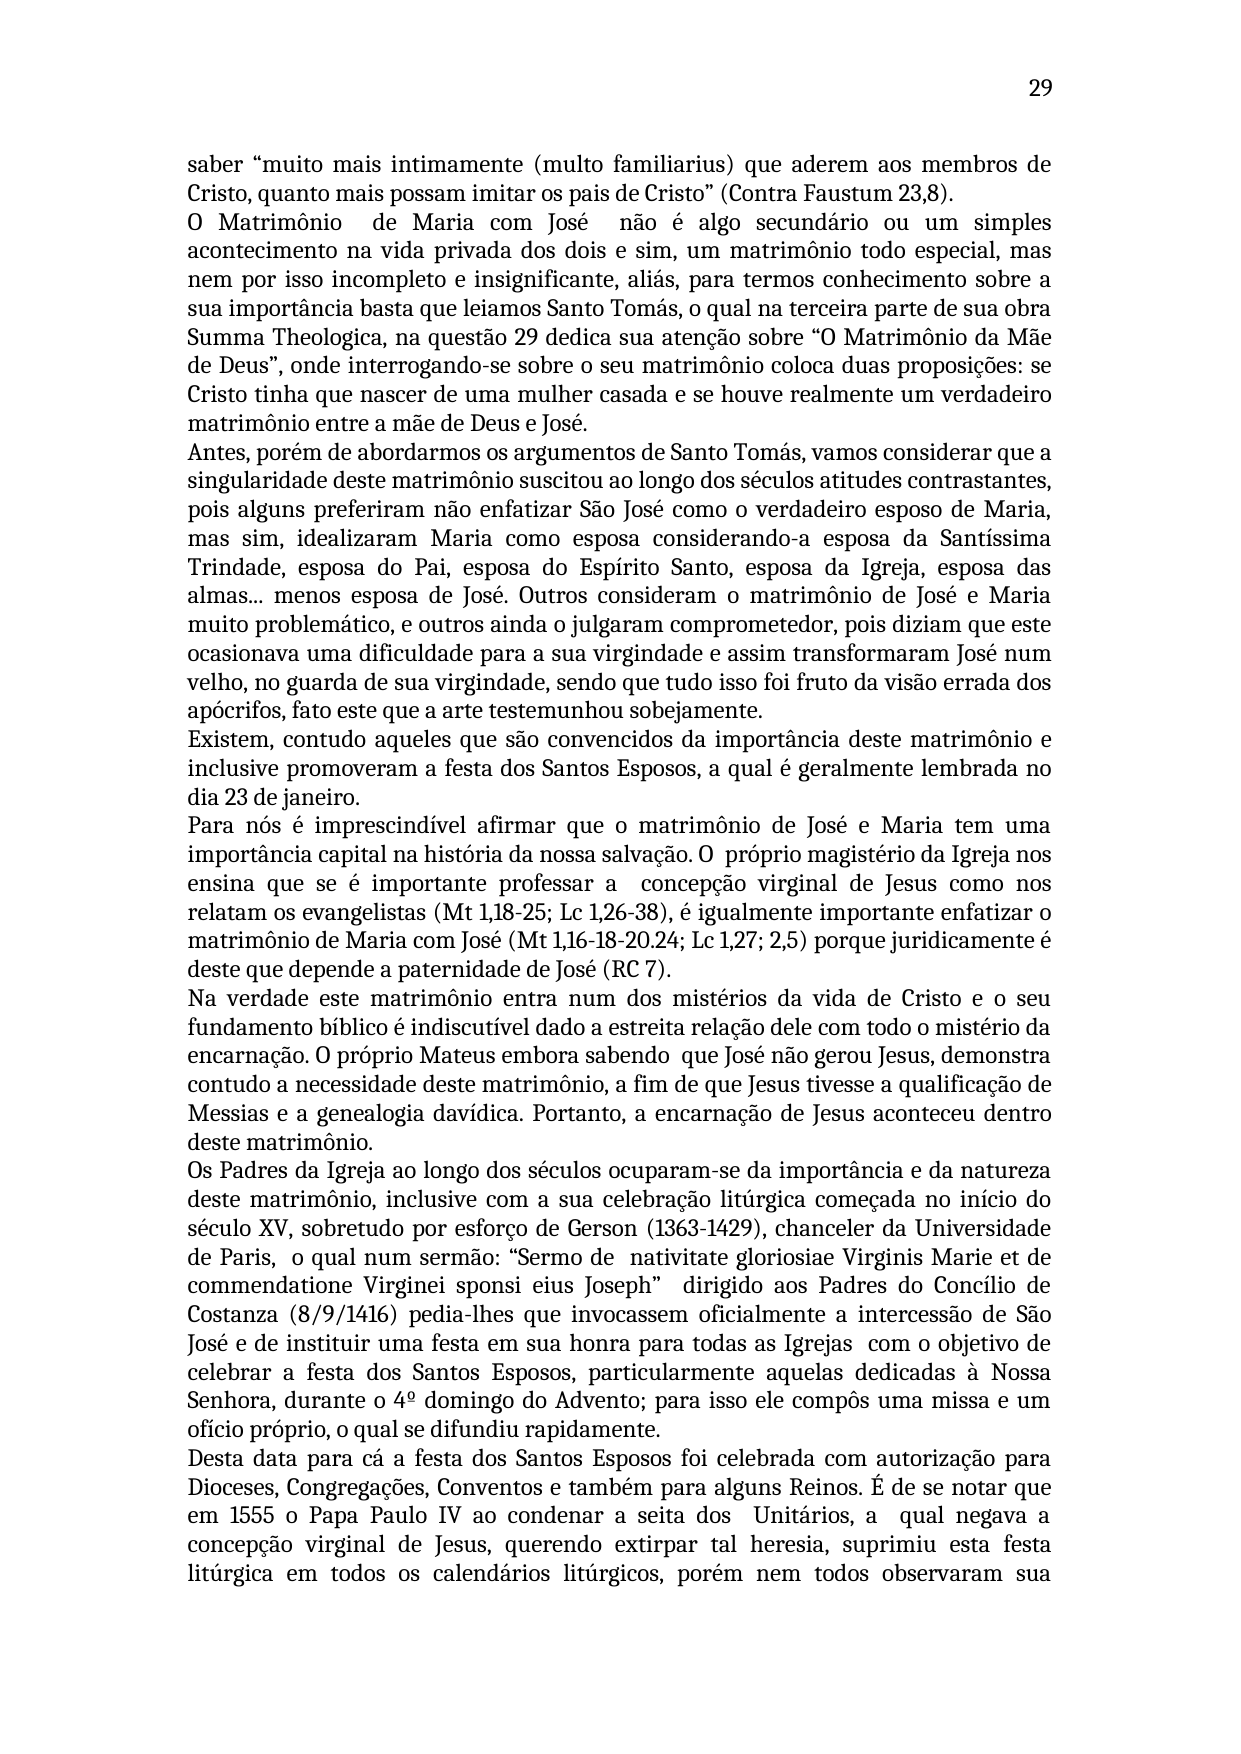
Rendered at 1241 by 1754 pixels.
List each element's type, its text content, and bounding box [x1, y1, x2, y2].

text Na verdade este matrimônio entra num dos mistérios da vida de Cristo e o seu fundamento bíblico é indiscutível dado a estreita relação dele com todo o mistério da encarnação. O próprio Mateus embora sabendo que José não gerou Jesus, demonstra contudo a necessidade deste matrimônio, a fim de que Jesus tivesse a qualificação de Messias e a genealogia davídica. Portanto, a encarnação de Jesus aconteceu dentro deste matrimônio. [187, 984, 1053, 1156]
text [187, 150, 1053, 207]
text Antes, porém de abordarmos os argumentos de Santo Tomás, vamos considerar que a singularidade deste matrimônio suscitou ao longo dos séculos atitudes contrastantes, pois alguns preferiram não enfatizar São José como o verdadeiro esposo de Maria, mas sim, idealizaram Maria como esposa considerando-a esposa da Santíssima Trindade, esposa do Pai, esposa do Espírito Santo, esposa da Igreja, esposa das almas... menos esposa de José. Outros consideram o matrimônio de José e Maria muito problemático, e outros ainda o julgaram comprometedor, pois diziam que este ocasionava uma dificuldade para a sua virgindade e assim transformaram José num velho, no guarda de sua virgindade, sendo que tudo isso foi fruto da visão errada dos apócrifos, fato este que a arte testemunhou sobejamente. [187, 437, 1053, 725]
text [187, 1444, 1053, 1587]
text Para nós é imprescindível afirmar que o matrimônio de José e Maria tem uma importância capital na história da nossa salvação. O próprio magistério da Igreja nos ensina que se é importante professar a concepção virginal de Jesus como nos relatam os evangelistas (Mt 1,18-25; Lc 1,26-38), é igualmente importante enfatizar o matrimônio de Maria com José (Mt 1,16-18-20.24; Lc 1,27; 2,5) porque juridicamente é deste que depende a paternidade de José (RC 7). [187, 811, 1053, 984]
text Existem, contudo aqueles que são convencidos da importância deste matrimônio e inclusive promoveram a festa dos Santos Esposos, a qual é geralmente lembrada no dia 23 de janeiro. [187, 725, 1053, 811]
text Os Padres da Igreja ao longo dos séculos ocuparam-se da importância e da natureza deste matrimônio, inclusive com a sua celebração litúrgica começada no início do século XV, sobretudo por esforço de Gerson (1363-1429), chanceler da Universidade de Paris, o qual num sermão: “Sermo de nativitate gloriosiae Virginis Marie et de commendatione Virginei sponsi eius Joseph” dirigido aos Padres do Concílio de Costanza (8/9/1416) pedia-lhes que invocassem oficialmente a intercessão de São José e de instituir uma festa em sua honra para todas as Igrejas com o objetivo de celebrar a festa dos Santos Esposos, particularmente aquelas dedicadas à Nossa Senhora, durante o 4º domingo do Advento; para isso ele compôs uma missa e um ofício próprio, o qual se difundiu rapidamente. [187, 1156, 1053, 1444]
text O Matrimônio de Maria com José não é algo secundário ou um simples acontecimento na vida privada dos dois e sim, um matrimônio todo especial, mas nem por isso incompleto e insignificante, aliás, para termos conhecimento sobre a sua importância basta que leiamos Santo Tomás, o qual na terceira parte de sua obra Summa Theologica, na questão 29 dedica sua atenção sobre “O Matrimônio da Mãe de Deus”, onde interrogando-se sobre o seu matrimônio coloca duas proposições: se Cristo tinha que nascer de uma mulher casada e se houve realmente um verdadeiro matrimônio entre a mãe de Deus e José. [187, 207, 1053, 437]
